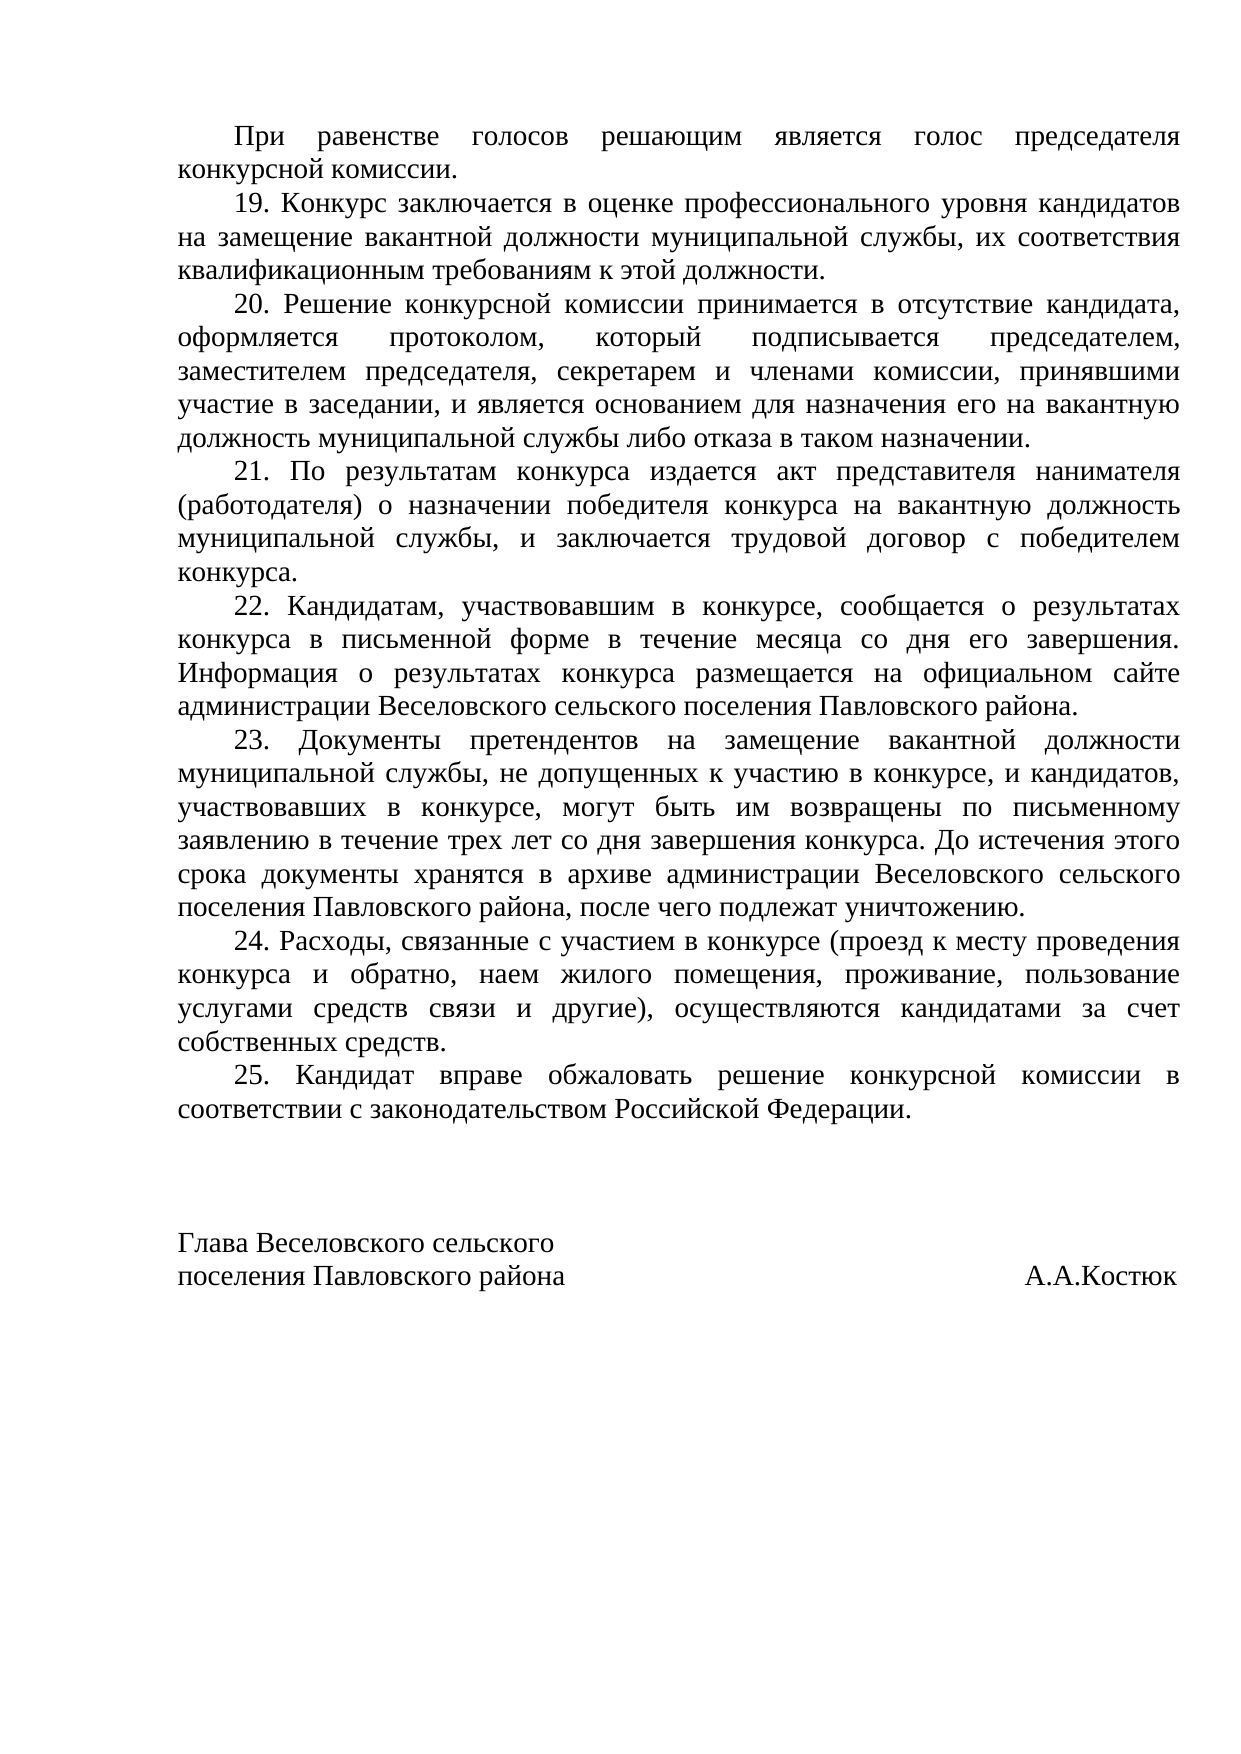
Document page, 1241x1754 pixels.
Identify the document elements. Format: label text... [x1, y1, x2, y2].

text 22. Кандидатам, участвовавшим в конкурсе, сообщается о результатах конкурса в письменной форме в течение месяца со дня его завершения. Информация о результатах конкурса размещается на официальном сайте администрации Веселовского сельского поселения Павловского района. [177, 588, 1181, 722]
text 19. Конкурс заключается в оценке профессионального уровня кандидатов на замещение вакантной должности муниципальной службы, их соответствия квалификационным требованиям к этой должности. [177, 185, 1181, 286]
text 20. Решение конкурсной комиссии принимается в отсутствие кандидата, оформляется протоколом, который подписывается председателем, заместителем председателя, секретарем и членами комиссии, принявшими участие в заседании, и является основанием для назначения его на вакантную должность муниципальной службы либо отказа в таком назначении. [177, 286, 1181, 453]
text При равенстве голосов решающим является голос председателя конкурсной комиссии. [177, 118, 1181, 185]
text поселения Павловского района А.А.Костюк [177, 1258, 1181, 1292]
text 24. Расходы, связанные с участием в конкурсе (проезд к месту проведения конкурса и обратно, наем жилого помещения, проживание, пользование услугами средств связи и другие), осуществляются кандидатами за счет собственных средств. [177, 923, 1181, 1057]
text 21. По результатам конкурса издается акт представителя нанимателя (работодателя) о назначении победителя конкурса на вакантную должность муниципальной службы, и заключается трудовой договор с победителем конкурса. [177, 453, 1181, 588]
text 25. Кандидат вправе обжаловать решение конкурсной комиссии в соответствии с законодательством Российской Федерации. [177, 1057, 1181, 1124]
text 23. Документы претендентов на замещение вакантной должности муниципальной службы, не допущенных к участию в конкурсе, и кандидатов, участвовавших в конкурсе, могут быть им возвращены по письменному заявлению в течение трех лет со дня завершения конкурса. До истечения этого срока документы хранятся в архиве администрации Веселовского сельского поселения Павловского района, после чего подлежат уничтожению. [177, 722, 1181, 923]
text Глава Веселовского сельского [177, 1225, 1181, 1258]
